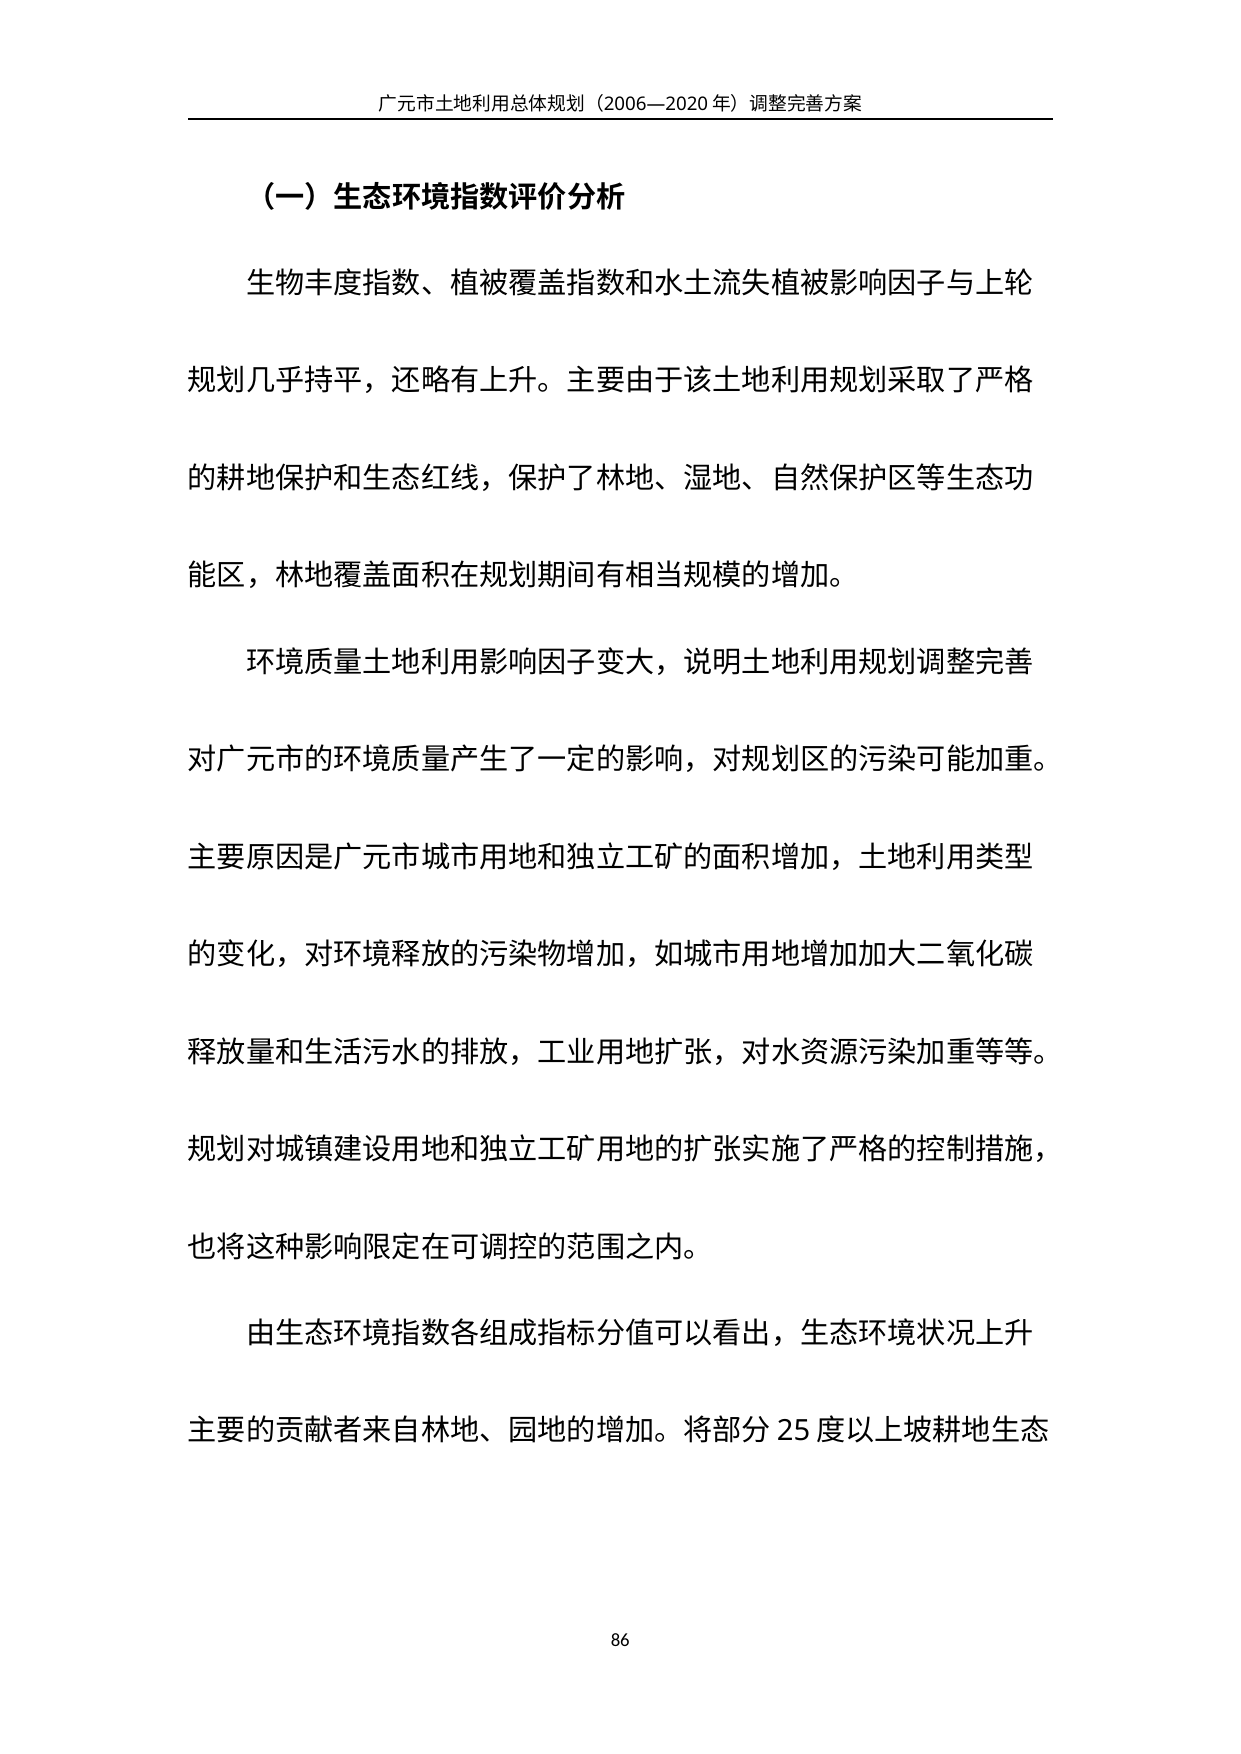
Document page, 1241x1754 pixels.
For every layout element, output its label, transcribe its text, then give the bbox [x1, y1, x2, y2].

text （一）生态环境指数评价分析 [187, 162, 1053, 227]
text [187, 1298, 1053, 1460]
text 生物丰度指数、植被覆盖指数和水土流失植被影响因子与上轮规划几乎持平，还略有上升。主要由于该土地利用规划采取了严格的耕地保护和生态红线，保护了林地、湿地、自然保护区等生态功能区，林地覆盖面积在规划期间有相当规模的增加。 [187, 248, 1053, 606]
text 环境质量土地利用影响因子变大，说明土地利用规划调整完善对广元市的环境质量产生了一定的影响，对规划区的污染可能加重。主要原因是广元市城市用地和独立工矿的面积增加，土地利用类型的变化，对环境释放的污染物增加，如城市用地增加加大二氧化碳释放量和生活污水的排放，工业用地扩张，对水资源污染加重等等。规划对城镇建设用地和独立工矿用地的扩张实施了严格的控制措施，也将这种影响限定在可调控的范围之内。 [187, 627, 1053, 1277]
